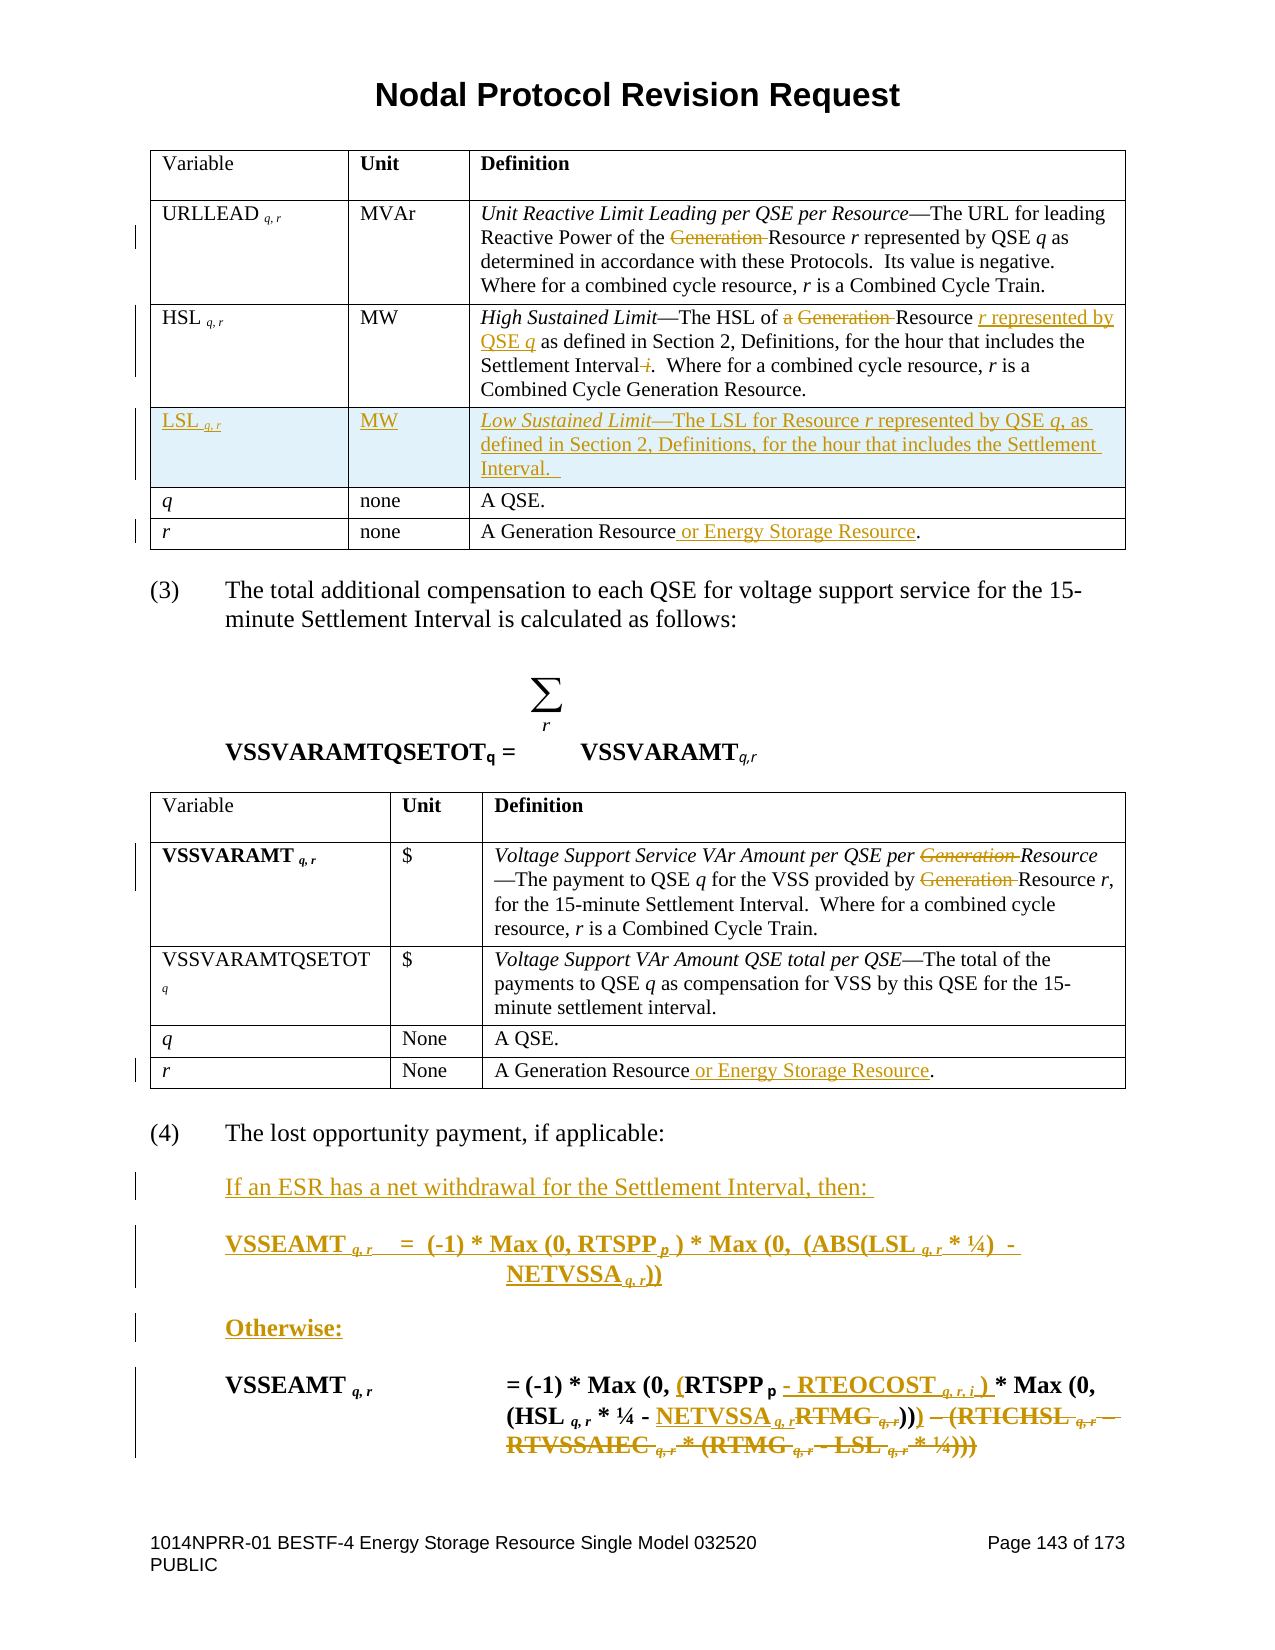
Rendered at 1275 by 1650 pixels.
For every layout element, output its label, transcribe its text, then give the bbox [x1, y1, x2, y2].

table_cell A QSE. [470, 488, 1125, 518]
table_header Definition [483, 793, 1125, 842]
table_header Variable [151, 793, 390, 842]
table_cell A QSE. [483, 1026, 1125, 1057]
table_cell VSSVARAMT q, r [151, 843, 390, 946]
table_header Unit [349, 151, 469, 200]
table_cell q [151, 1026, 390, 1057]
table_cell none [349, 519, 469, 549]
table_header Unit [391, 793, 482, 842]
table_cell r [151, 1058, 390, 1088]
table_cell Voltage Support VAr Amount QSE total per QSE—The total of the payments to QSE q as compensation for VSS by this QSE for the 15-minute settlement interval. [483, 947, 1125, 1025]
table_cell $ [391, 947, 482, 1025]
table_cell None [391, 1058, 482, 1088]
table_cell $ [391, 843, 482, 946]
table_cell URLLEAD q, r [151, 201, 348, 304]
text VSSVARAMTQSETOTq = VSSVARAMTq,r [225, 658, 1125, 767]
table_header Variable [151, 151, 348, 200]
text (4) The lost opportunity payment, if applicable: [150, 1118, 1125, 1147]
table_cell VSSVARAMTQSETOT q [151, 947, 390, 1025]
text VSSEAMT q, r = (-1) * Max (0, RTSPP p * Max (0, (HSL q, r * ¼ - )) [225, 1367, 1125, 1458]
table_cell MVAr [349, 201, 469, 304]
table_cell A Generation Resource. [483, 1058, 1125, 1088]
table_cell A Generation Resource. [470, 519, 1125, 549]
table_cell none [349, 488, 469, 518]
table_cell None [391, 1026, 482, 1057]
table_header Definition [470, 151, 1125, 200]
table_cell q [151, 488, 348, 518]
table_cell Voltage Support Service VAr Amount per QSE per Resource—The payment to QSE q for the VSS provided by Resource r, for the 15-minute Settlement Interval. Where for a combined cycle resource, r is a Combined Cycle Train. [483, 843, 1125, 946]
table_cell r [151, 519, 348, 549]
table_cell Unit Reactive Limit Leading per QSE per Resource—The URL for leading Reactive Power of the Resource r represented by QSE q as determined in accordance with these Protocols. Its value is negative. Where for a combined cycle resource, r is a Combined Cycle Train. [470, 201, 1125, 304]
table_cell High Sustained Limit—The HSL of Resource as defined in Section 2, Definitions, for the hour that includes the Settlement Interval. Where for a combined cycle resource, r is a Combined Cycle Generation Resource. [470, 305, 1125, 407]
text (3) The total additional compensation to each QSE for voltage support service for the 15-minute Settlement Interval is calculated as follows: [150, 575, 1125, 633]
table_cell HSL q, r [151, 305, 348, 407]
table_cell MW [349, 305, 469, 407]
